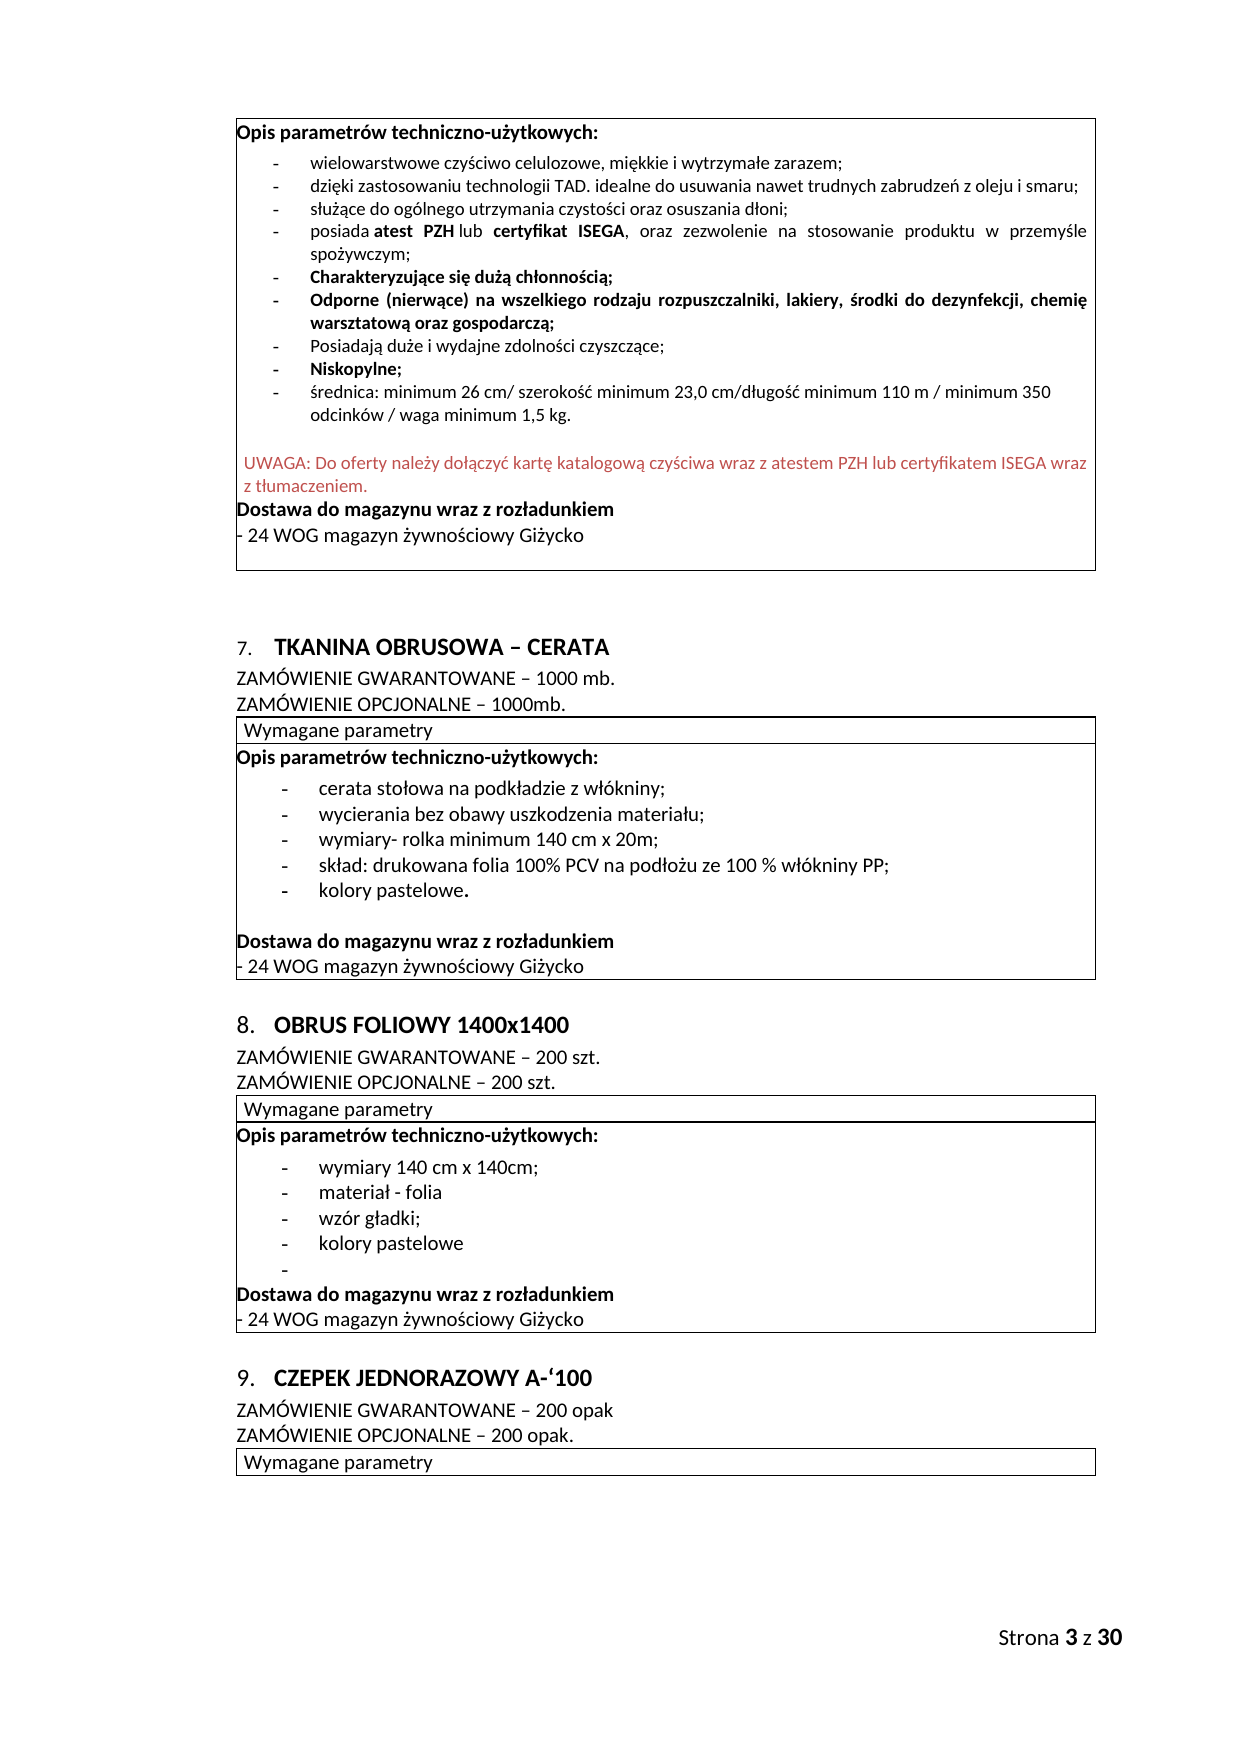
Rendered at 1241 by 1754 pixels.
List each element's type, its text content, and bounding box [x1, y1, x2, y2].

list OBRUS FOLIOWY 1400x1400 [236, 1009, 1122, 1040]
text ZAMÓWIENIE OPCJONALNE – 200 opak. [236, 1423, 1122, 1448]
table_header Wymagane parametry [237, 1449, 1095, 1474]
table_header Wymagane parametry [237, 1096, 1095, 1121]
text ZAMÓWIENIE OPCJONALNE – 200 szt. [236, 1069, 1122, 1095]
text ZAMÓWIENIE GWARANTOWANE – 200 opak [236, 1397, 1122, 1423]
list CZEPEK JEDNORAZOWY A-‘100 [236, 1362, 1122, 1393]
text ZAMÓWIENIE OPCJONALNE – 1000mb. [236, 691, 1122, 716]
table_header Wymagane parametry [237, 718, 1095, 743]
list TKANINA OBRUSOWA – CERATA [237, 631, 1122, 661]
table_cell Opis parametrów techniczno-użytkowych: wielowarstwowe czyściwo celulozowe, miękkie i wytrzymałe zarazem; dzięki zastosowaniu technologii TAD. idealne do usuwania nawet trudnych zabrudzeń z oleju i smaru; służące do ogólnego utrzymania czystości oraz osuszania dłoni; posiada atest PZH lub certyfikat ISEGA, oraz zezwolenie na stosowanie produktu w przemyśle spożywczym; Charakteryzujące się dużą chłonnością; Odporne (nierwące) na wszelkiego rodzaju rozpuszczalniki, lakiery, środki do dezynfekcji, chemię warsztatową oraz gospodarczą; Posiadają duże i wydajne zdolności czyszczące; Niskopylne; średnica: minimum 26 cm/ szerokość minimum 23,0 cm/długość minimum 110 m / minimum 350 odcinków / waga minimum 1,5 kg. UWAGA: Do oferty należy dołączyć kartę katalogową czyściwa wraz z atestem PZH lub certyfikatem ISEGA wraz z tłumaczeniem. Dostawa do magazynu wraz z rozładunkiem - 24 WOG magazyn żywnościowy Giżycko [237, 119, 1095, 570]
table_cell Opis parametrów techniczno-użytkowych: wymiary 140 cm x 140cm; materiał - folia wzór gładki; kolory pastelowe Dostawa do magazynu wraz z rozładunkiem - 24 WOG magazyn żywnościowy Giżycko [237, 1123, 1095, 1332]
table_cell Opis parametrów techniczno-użytkowych: cerata stołowa na podkładzie z włókniny; wycierania bez obawy uszkodzenia materiału; wymiary- rolka minimum 140 cm x 20m; skład: drukowana folia 100% PCV na podłożu ze 100 % włókniny PP; kolory pastelowe. Dostawa do magazynu wraz z rozładunkiem - 24 WOG magazyn żywnościowy Giżycko [237, 744, 1095, 979]
text ZAMÓWIENIE GWARANTOWANE – 200 szt. [236, 1044, 1122, 1069]
list ZAMÓWIENIE GWARANTOWANE – 1000 mb. [236, 666, 1122, 691]
